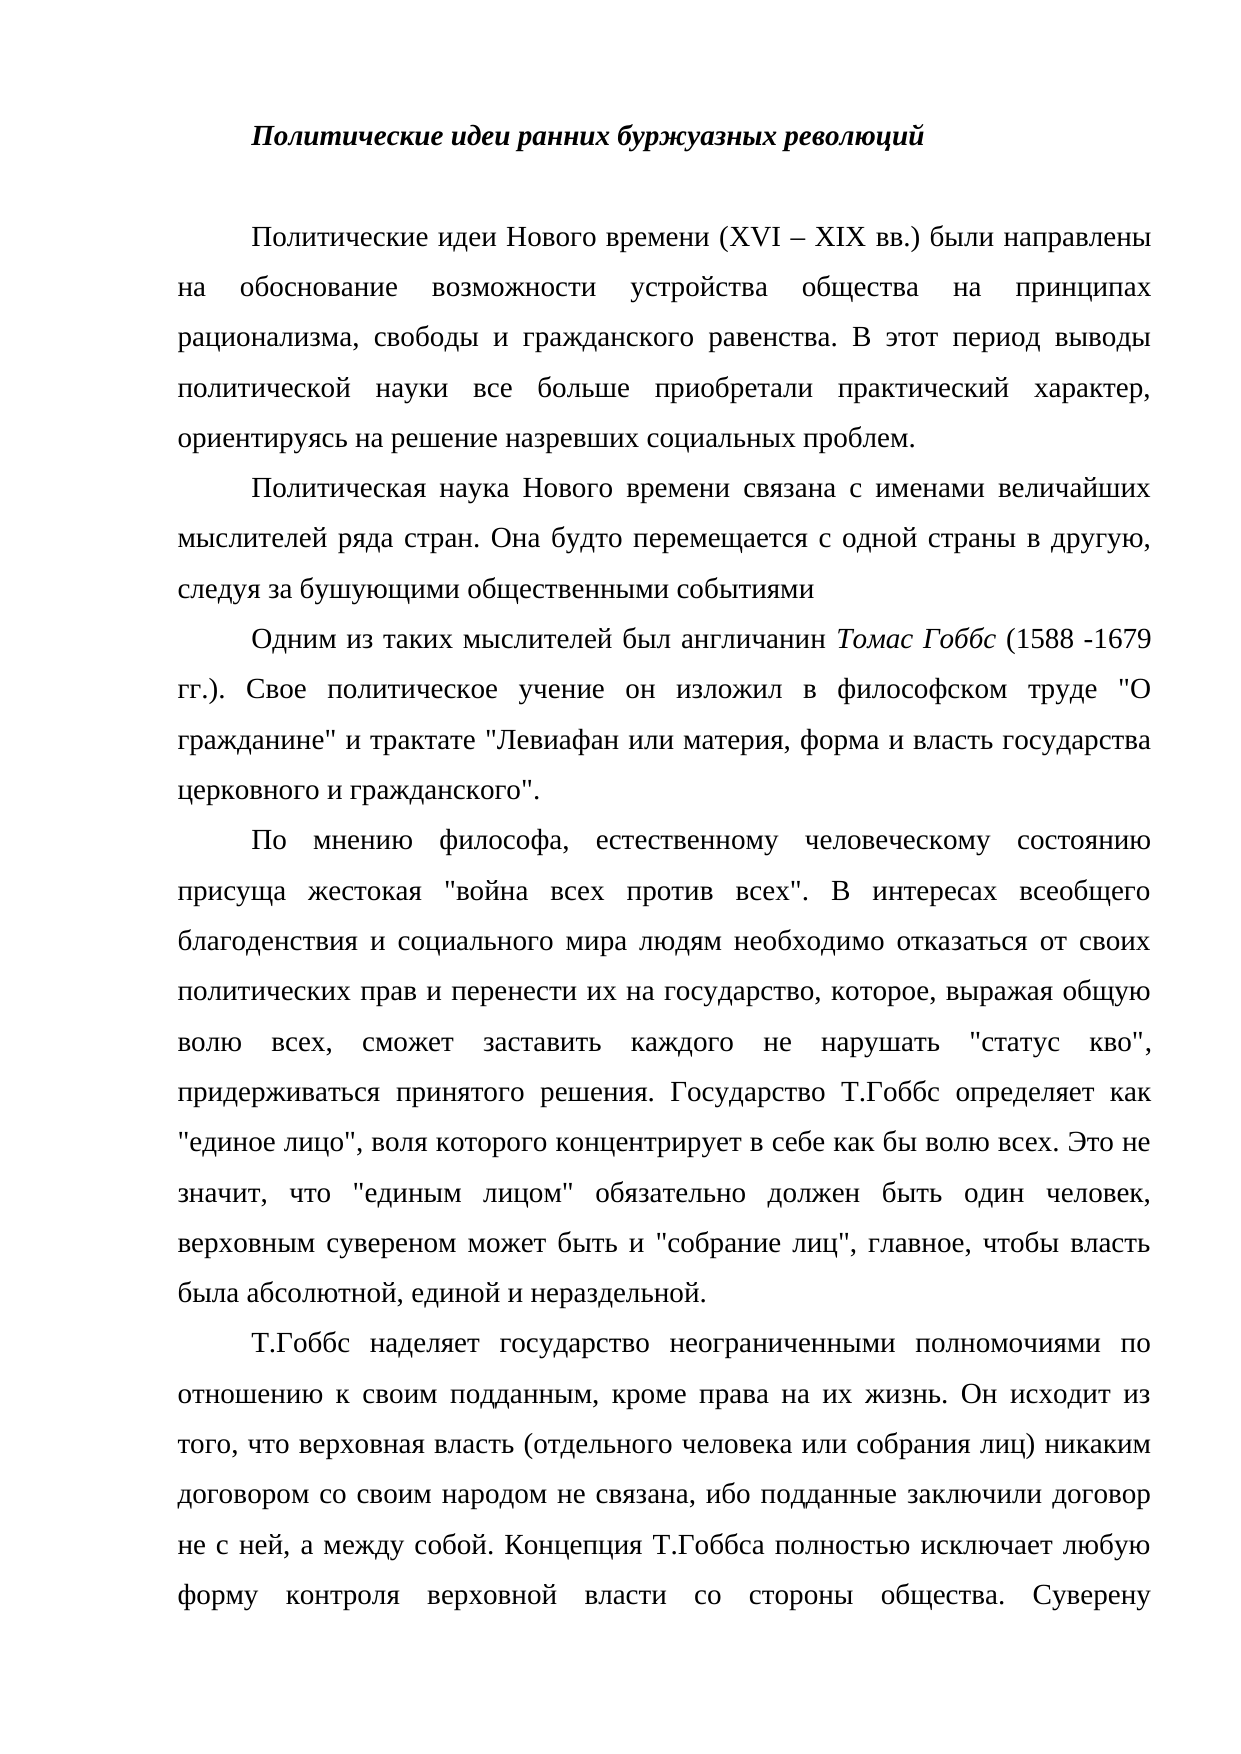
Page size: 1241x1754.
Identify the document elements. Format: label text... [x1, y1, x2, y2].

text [177, 1326, 1152, 1611]
text По мнению философа, естественному человеческому состоянию присуща жестокая "война всех против всех". В интересах всеобщего благоденствия и социального мира людям необходимо отказаться от своих политических прав и перенести их на государство, которое, выражая общую волю всех, сможет заставить каждого не нарушать "статус кво", придерживаться принятого решения. Государство Т.Гоббс определяет как "единое лицо", воля которого концентрирует в себе как бы волю всех. Это не значит, что "единым лицом" обязательно должен быть один человек, верховным сувереном может быть и "собрание лиц", главное, чтобы власть была абсолютной, единой и нераздельной. [177, 822, 1152, 1309]
text Политическая наука Нового времени связана с именами величайших мыслителей ряда стран. Она будто перемещается с одной страны в другую, следуя за бушующими общественными событиями [177, 470, 1152, 604]
text Политические идеи ранних буржуазных революций [177, 118, 1152, 152]
text Одним из таких мыслителей был англичанин Томас Гоббс (1588 -1679 гг.). Свое политическое учение он изложил в философском труде "О гражданине" и трактате "Левиафан или материя, форма и власть государства церковного и гражданского". [177, 621, 1152, 806]
text Политические идеи Нового времени (XVI – XIX вв.) были направлены на обоснование возможности устройства общества на принципах рационализма, свободы и гражданского равенства. В этот период выводы политической науки все больше приобретали практический характер, ориентируясь на решение назревших социальных проблем. [177, 219, 1152, 453]
